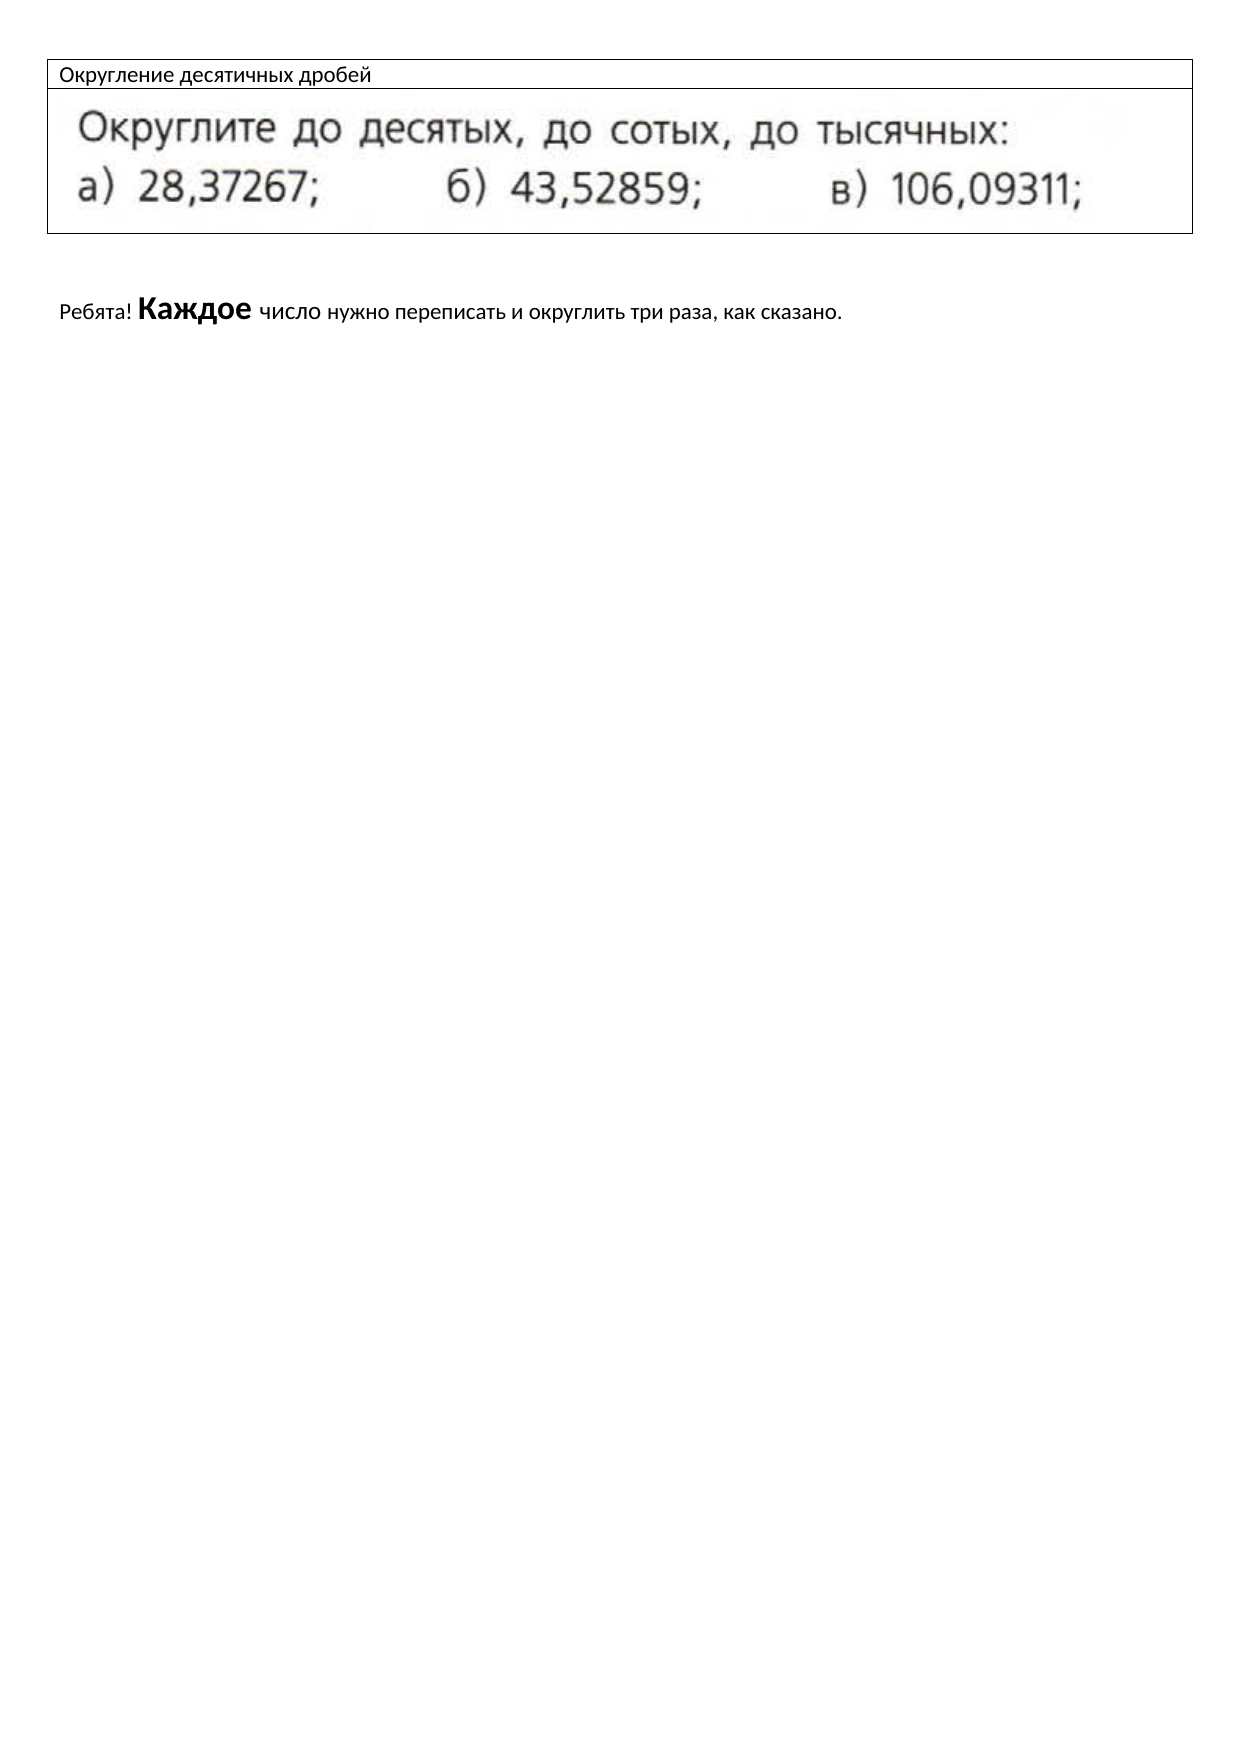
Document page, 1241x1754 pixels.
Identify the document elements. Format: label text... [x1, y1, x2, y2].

table_cell [48, 89, 59, 233]
table_cell [1139, 89, 1192, 233]
table_header Округление десятичных дробей [48, 60, 1192, 88]
text Ребята! Каждое число нужно переписать и округлить три раза, как сказано. [59, 287, 1181, 328]
